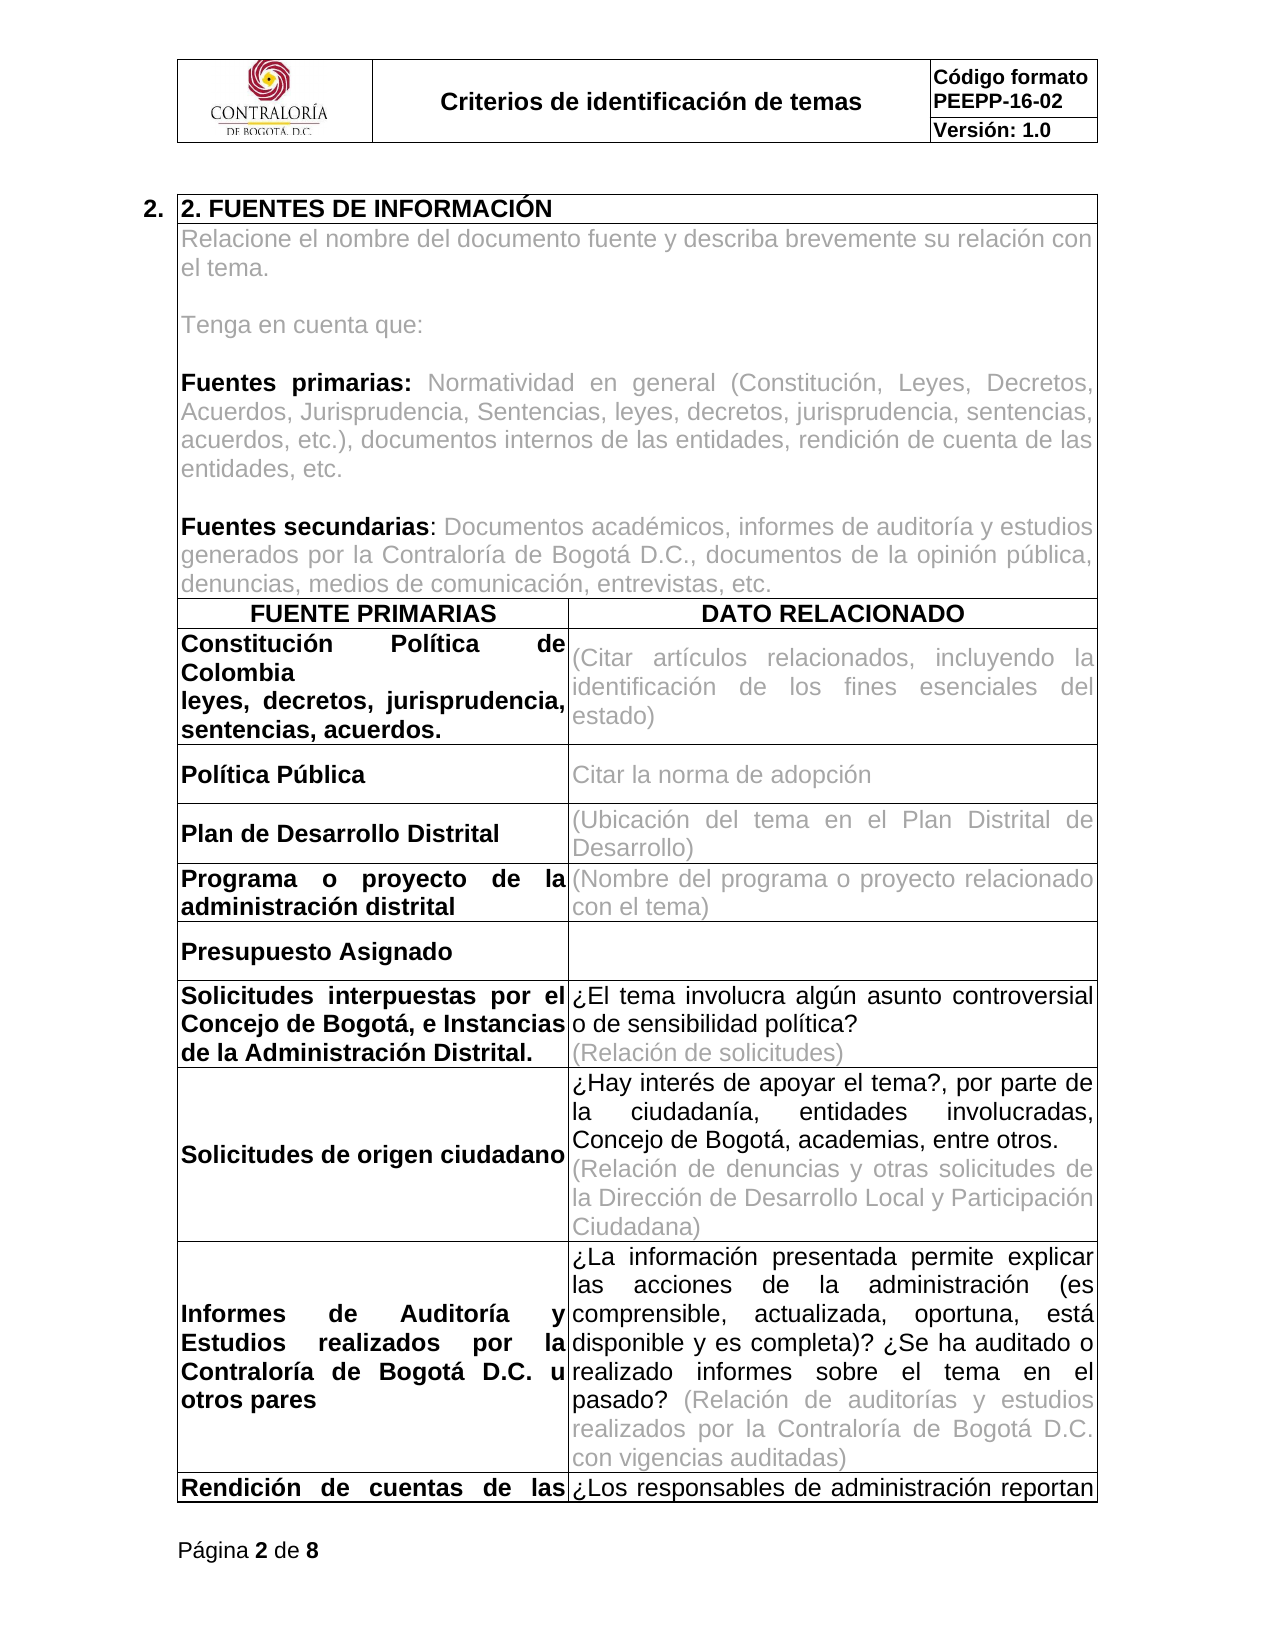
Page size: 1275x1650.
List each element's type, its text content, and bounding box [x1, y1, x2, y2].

table_cell Solicitudes interpuestas por el Concejo de Bogotá, e Instancias de la Administración Distrital. [178, 981, 568, 1067]
table_cell Relacione el nombre del documento fuente y describa brevemente su relación con el tema. Tenga en cuenta que: Fuentes primarias: Normatividad en general (Constitución, Leyes, Decretos, Acuerdos, Jurisprudencia, Sentencias, leyes, decretos, jurisprudencia, sentencias, acuerdos, etc.), documentos internos de las entidades, rendición de cuenta de las entidades, etc. Fuentes secundarias: Documentos académicos, informes de auditoría y estudios generados por la Contraloría de Bogotá D.C., documentos de la opinión pública, denuncias, medios de comunicación, entrevistas, etc. [178, 224, 1097, 598]
table_cell ¿Hay interés de apoyar el tema?, por parte de la ciudadanía, entidades involucradas, Concejo de Bogotá, academias, entre otros. (Relación de denuncias y otras solicitudes de la Dirección de Desarrollo Local y Participación Ciudadana) [569, 1068, 1097, 1241]
picture [211, 60, 328, 135]
table_cell ¿El tema involucra algún asunto controversial o de sensibilidad política? (Relación de solicitudes) [569, 981, 1097, 1067]
table_cell Programa o proyecto de la administración distrital [178, 864, 568, 921]
table_cell [569, 922, 1097, 980]
table_cell (Ubicación del tema en el Plan Distrital de Desarrollo) [569, 804, 1097, 863]
table_cell DATO RELACIONADO [569, 599, 1097, 628]
table_cell Solicitudes de origen ciudadano [178, 1068, 568, 1241]
table_cell Plan de Desarrollo Distrital [178, 804, 568, 863]
table_cell Constitución Política de Colombia leyes, decretos, jurisprudencia, sentencias, acuerdos. [178, 629, 568, 744]
table_cell Presupuesto Asignado [178, 922, 568, 980]
table_cell Política Pública [178, 745, 568, 803]
table_cell Citar la norma de adopción [569, 745, 1097, 803]
table_cell Rendición de cuentas de las entidades involucradas con el asunto. [178, 1473, 568, 1501]
table_cell Informes de Auditoría y Estudios realizados por la Contraloría de Bogotá D.C. u otros pares [178, 1242, 568, 1472]
table_header 2. FUENTES DE INFORMACIÓN [178, 195, 1097, 223]
table_cell (Nombre del programa o proyecto relacionado con el tema) [569, 864, 1097, 921]
table_cell FUENTE PRIMARIAS [178, 599, 568, 628]
table_cell (Citar artículos relacionados, incluyendo la identificación de los fines esenciales del estado) [569, 629, 1097, 744]
table_cell ¿La información presentada permite explicar las acciones de la administración (es comprensible, actualizada, oportuna, está disponible y es completa)? ¿Se ha auditado o realizado informes sobre el tema en el pasado? (Relación de auditorías y estudios realizados por la Contraloría de Bogotá D.C. con vigencias auditadas) [569, 1242, 1097, 1472]
